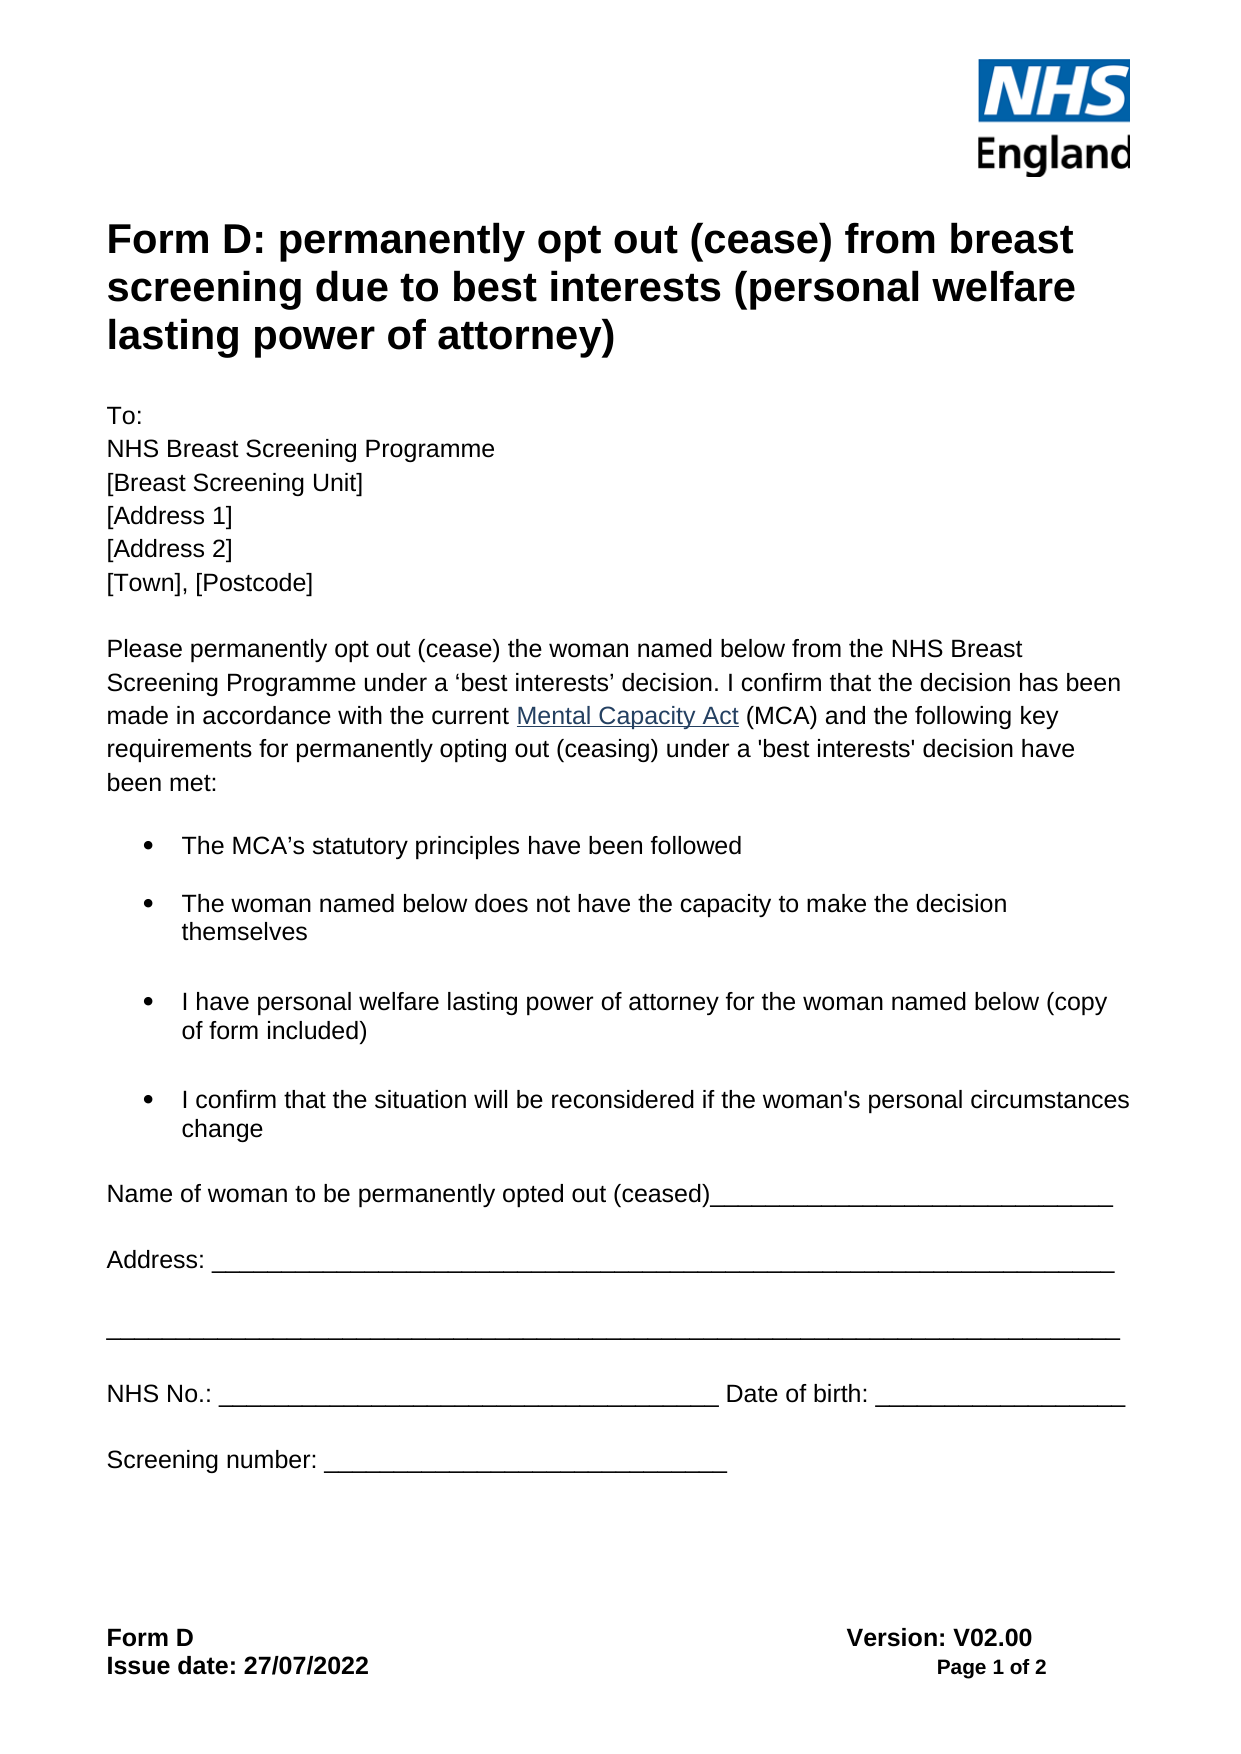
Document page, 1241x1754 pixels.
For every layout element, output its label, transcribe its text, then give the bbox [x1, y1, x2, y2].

text Address: _________________________________________________________________ [106, 1242, 1134, 1276]
text [Breast Screening Unit] [106, 464, 1134, 498]
text NHS Breast Screening Programme [106, 431, 1134, 464]
text _________________________________________________________________________ [106, 1309, 1134, 1342]
text [Address 1] [106, 498, 1134, 531]
text NHS No.: ____________________________________ Date of birth: __________________ [106, 1376, 1134, 1409]
text [Town], [Postcode] [106, 564, 1134, 598]
text Screening number: _____________________________ [106, 1442, 1134, 1476]
text [Address 2] [106, 531, 1134, 564]
text To: [106, 398, 1134, 431]
text Name of woman to be permanently opted out (ceased)_____________________________ [106, 1176, 1134, 1209]
subtitle Form D: permanently opt out (cease) from breast screening due to best interests (personal welfare lasting power of attorney) [106, 214, 1134, 358]
list The MCA’s statutory principles have been followed [144, 831, 1134, 860]
list The woman named below does not have the capacity to make the decision themselves [144, 888, 1134, 946]
list I confirm that the situation will be reconsidered if the woman's personal circumstances change [144, 1085, 1134, 1143]
picture [976, 59, 1130, 175]
list I have personal welfare lasting power of attorney for the woman named below (copy of form included) [144, 987, 1134, 1044]
text Please permanently opt out (cease) the woman named below from the NHS Breast Screening Programme under a ‘best interests’ decision. I confirm that the decision has been made in accordance with the current Mental Capacity Act (MCA) and the following key requirements for permanently opting out (ceasing) under a 'best interests' decision have been met: [106, 631, 1134, 798]
